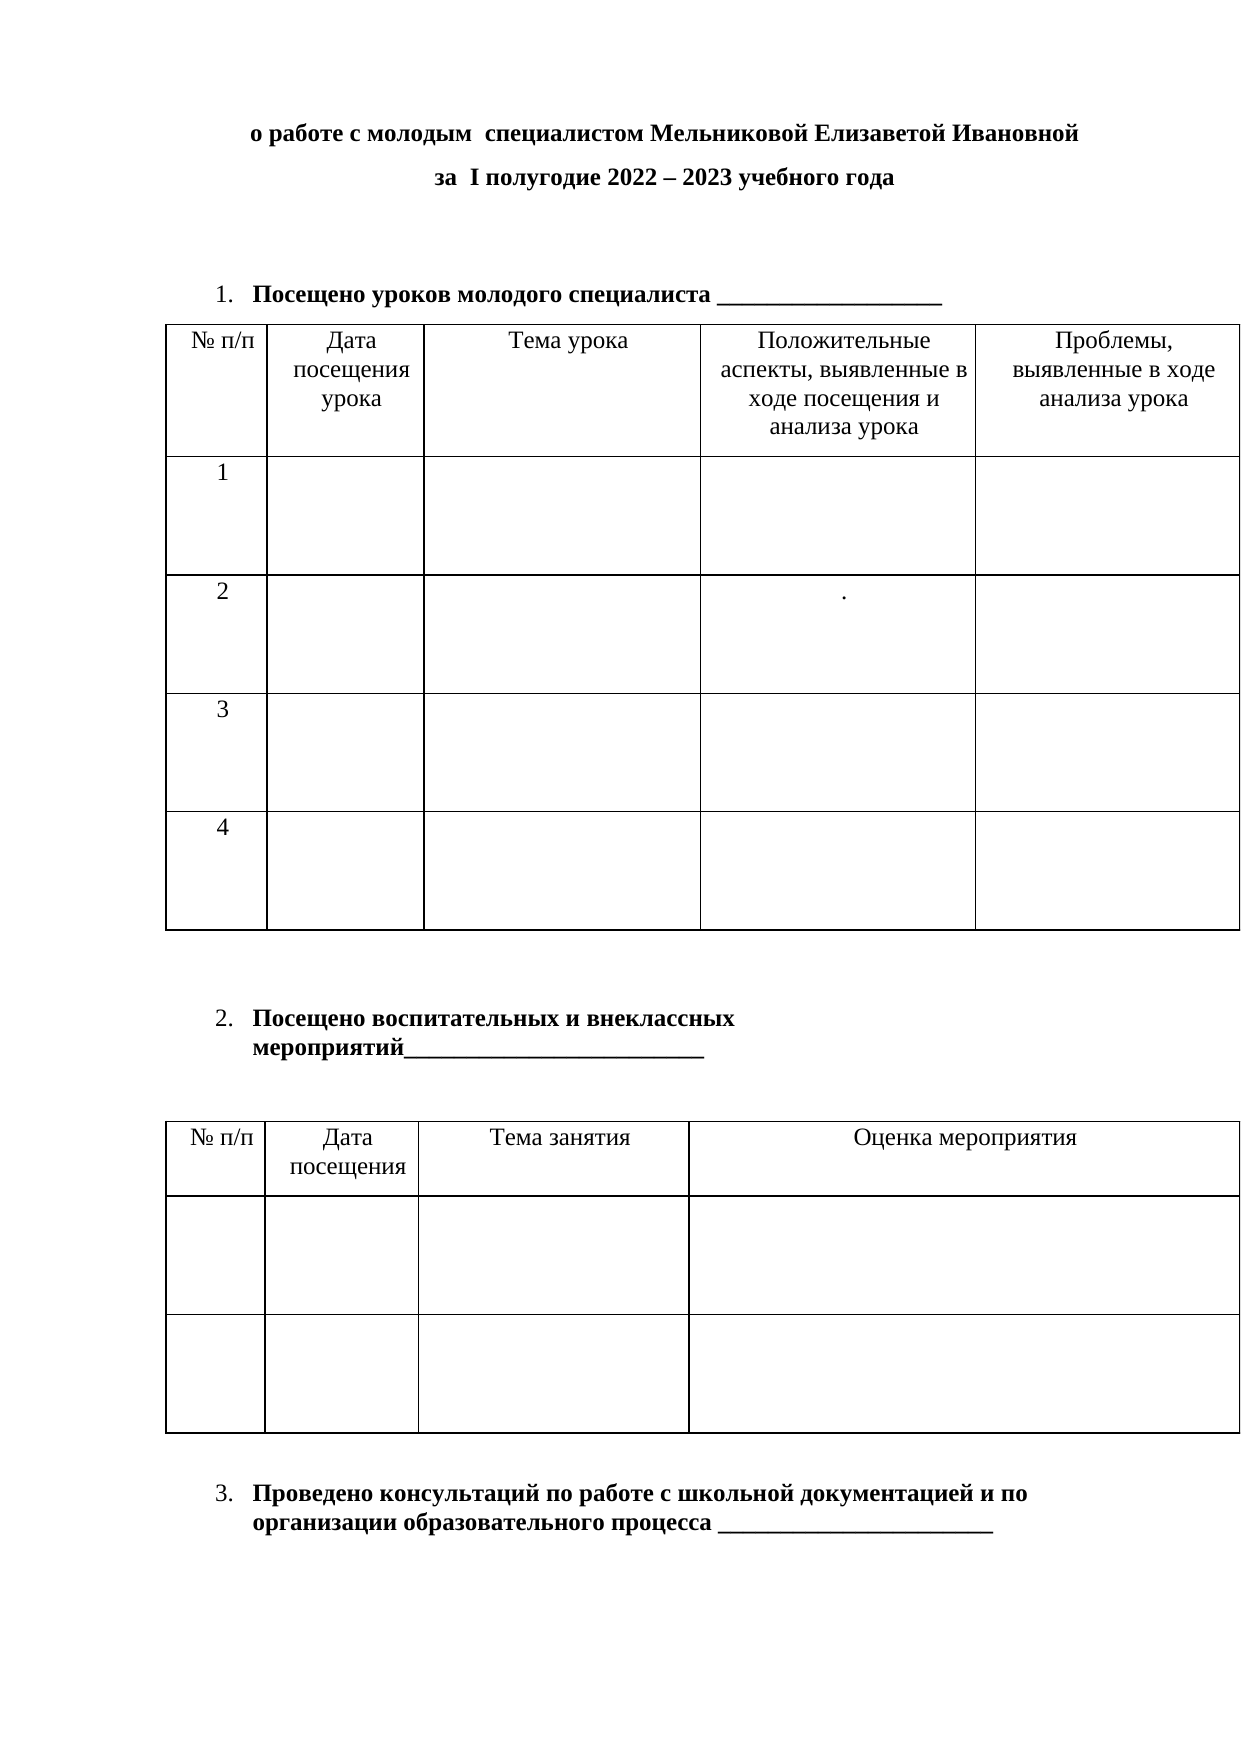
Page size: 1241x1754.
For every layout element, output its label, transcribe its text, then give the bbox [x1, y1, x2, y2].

table_cell [167, 1315, 264, 1432]
table_cell 3 [167, 694, 266, 811]
table_cell [425, 457, 700, 574]
table_cell [266, 1315, 418, 1432]
table_header Тема урока [425, 325, 700, 456]
list Посещено воспитательных и внеклассных мероприятий________________________ [215, 1003, 1152, 1061]
list Проведено консультаций по работе с школьной документацией и по организации образовательного процесса ______________________ [215, 1478, 1152, 1535]
table_cell [167, 1197, 264, 1314]
table_cell [976, 457, 1239, 574]
table_cell [419, 1315, 688, 1432]
table_header Дата посещения урока [268, 325, 423, 456]
table_cell 2 [167, 576, 266, 692]
table_cell [701, 457, 975, 574]
table_cell [268, 576, 423, 692]
table_cell [268, 457, 423, 574]
list Посещено уроков молодого специалиста __________________ [215, 279, 1152, 308]
table_cell [419, 1197, 688, 1314]
table_cell [976, 812, 1239, 929]
table_header Положительные аспекты, выявленные в ходе посещения и анализа урока [701, 325, 975, 456]
table_cell [701, 812, 975, 929]
table_cell . [701, 576, 975, 692]
table_cell [690, 1315, 1239, 1432]
table_cell [690, 1197, 1239, 1314]
table_cell 4 [167, 812, 266, 929]
table_cell [268, 694, 423, 811]
table_cell [425, 576, 700, 692]
table_cell [266, 1197, 418, 1314]
table_header Дата посещения [266, 1122, 418, 1195]
table_cell [976, 576, 1239, 692]
table_cell [425, 694, 700, 811]
table_header № п/п [167, 1122, 264, 1195]
table_cell [976, 694, 1239, 811]
table_cell 1 [167, 457, 266, 574]
text за I полугодие 2022 – 2023 учебного года [177, 162, 1152, 191]
table_header Проблемы, выявленные в ходе анализа урока [976, 325, 1239, 456]
table_header Оценка мероприятия [690, 1122, 1239, 1195]
table_cell [268, 812, 423, 929]
table_header № п/п [167, 325, 266, 456]
table_cell [701, 694, 975, 811]
text о работе с молодым специалистом Мельниковой Елизаветой Ивановной [177, 118, 1152, 147]
table_cell [425, 812, 700, 929]
table_header Тема занятия [419, 1122, 688, 1195]
